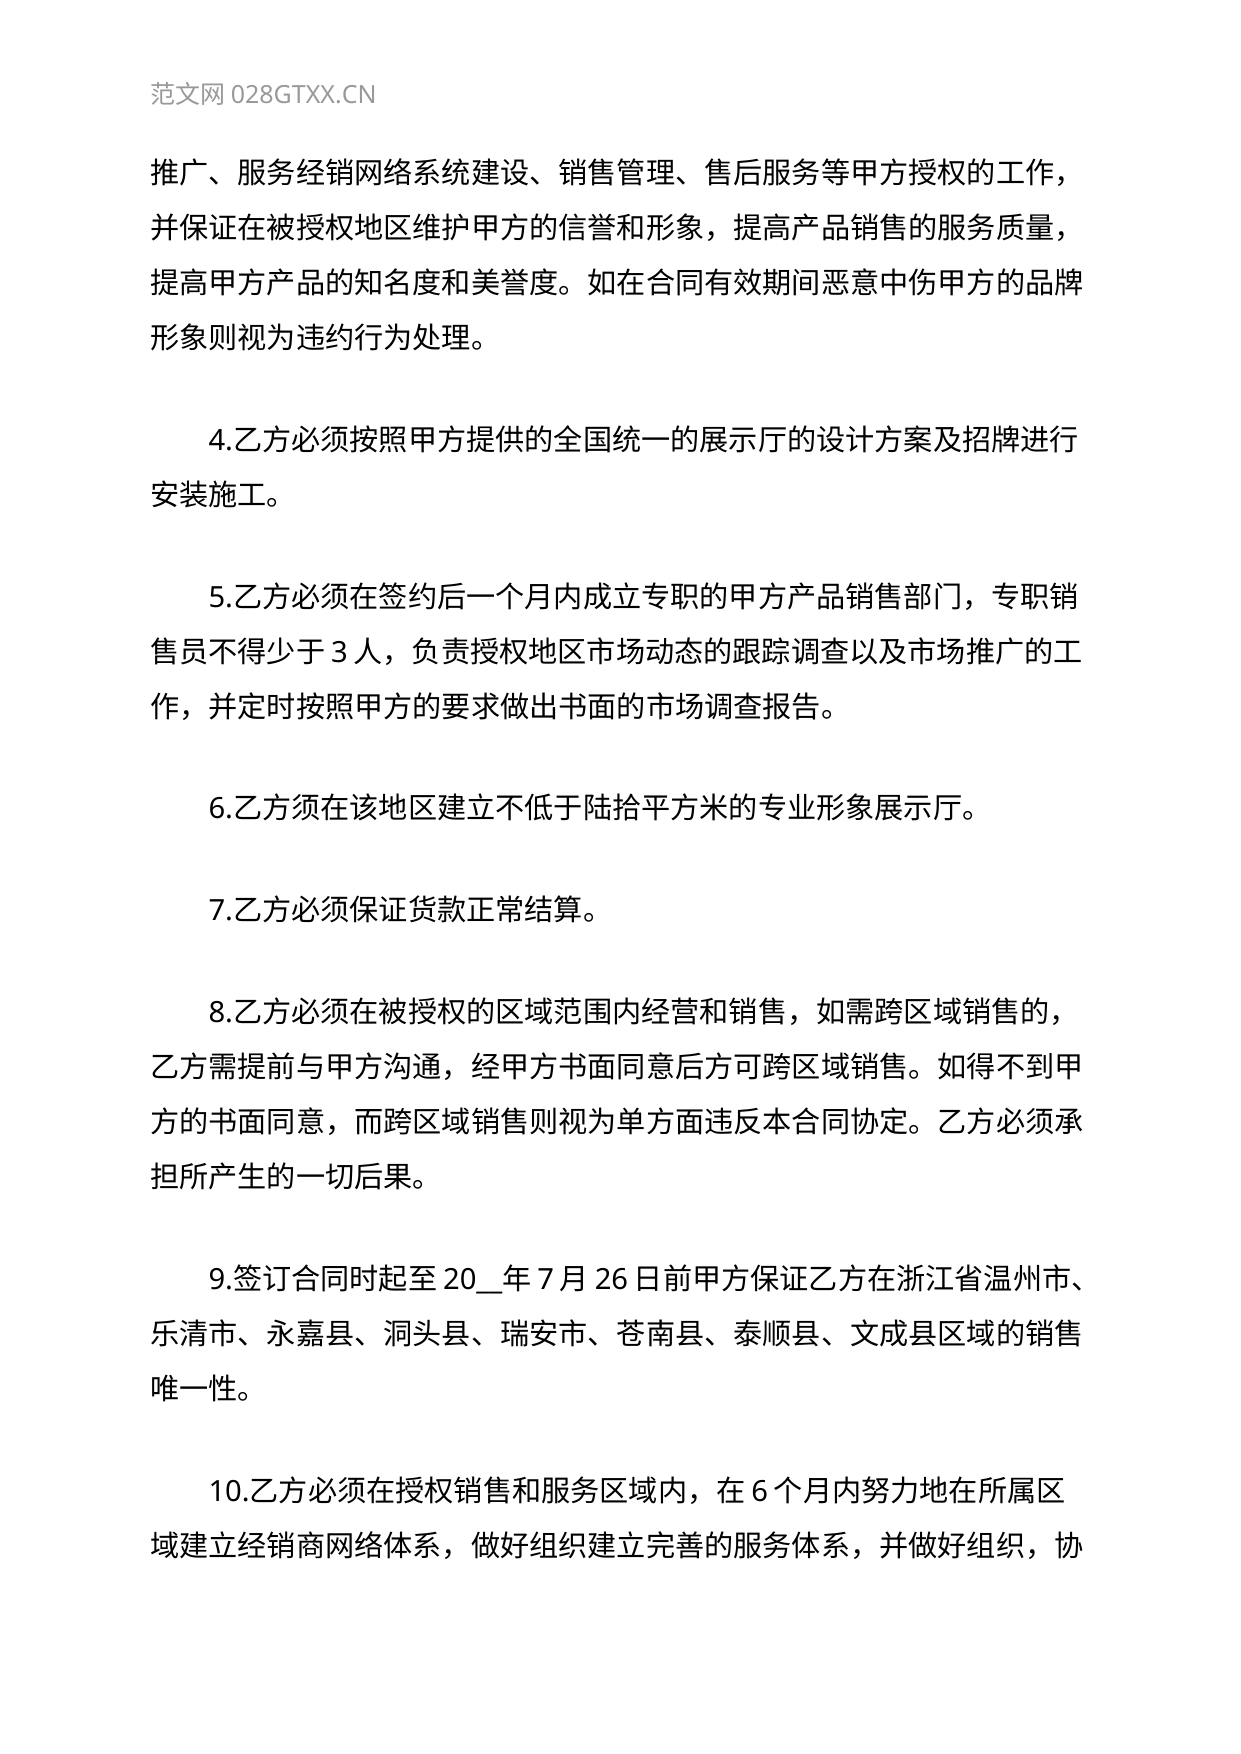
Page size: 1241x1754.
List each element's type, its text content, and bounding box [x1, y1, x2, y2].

text 7.乙方必须保证货款正常结算。 [150, 887, 1090, 929]
text 6.乙方须在该地区建立不低于陆拾平方米的专业形象展示厅。 [150, 785, 1090, 827]
text 8.乙方必须在被授权的区域范围内经营和销售，如需跨区域销售的，乙方需提前与甲方沟通，经甲方书面同意后方可跨区域销售。如得不到甲方的书面同意，而跨区域销售则视为单方面违反本合同协定。乙方必须承担所产生的一切后果。 [150, 989, 1090, 1196]
text 5.乙方必须在签约后一个月内成立专职的甲方产品销售部门，专职销售员不得少于3人，负责授权地区市场动态的跟踪调查以及市场推广的工作，并定时按照甲方的要求做出书面的市场调查报告。 [150, 573, 1090, 726]
text 9.签订合同时起至20__年7月26日前甲方保证乙方在浙江省温州市、乐清市、永嘉县、洞头县、瑞安市、苍南县、泰顺县、文成县区域的销售唯一性。 [150, 1256, 1090, 1408]
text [150, 1467, 1090, 1564]
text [150, 150, 1090, 357]
text 4.乙方必须按照甲方提供的全国统一的展示厅的设计方案及招牌进行安装施工。 [150, 416, 1090, 514]
